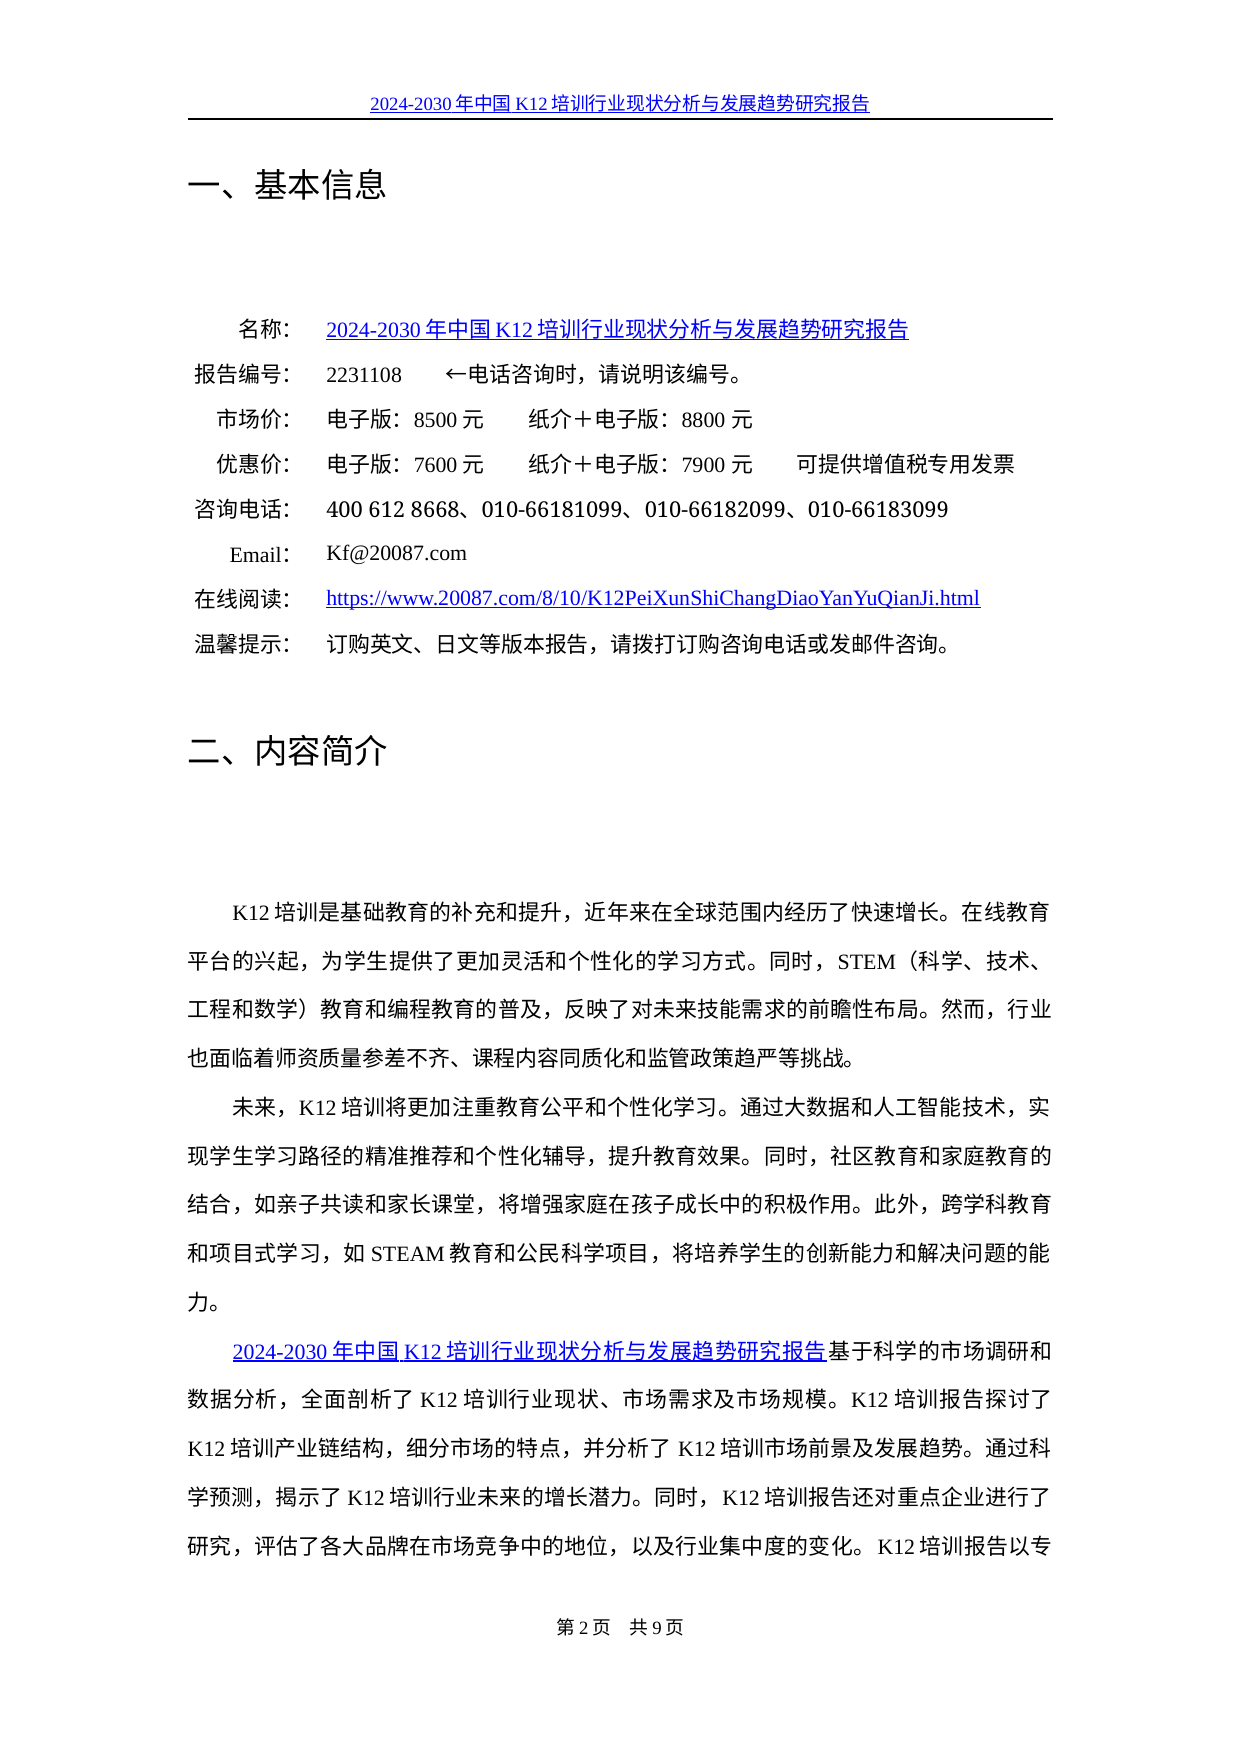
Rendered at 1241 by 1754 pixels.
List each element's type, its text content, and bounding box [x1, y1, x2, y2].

table_header 2024-2030年中国K12培训行业现状分析与发展趋势研究报告 [315, 312, 1073, 357]
table_cell [315, 582, 1073, 627]
table_cell 在线阅读： [167, 582, 315, 627]
table_header 名称： [167, 312, 315, 357]
table_cell 市场价： [167, 402, 315, 447]
table_cell 报告编号： [167, 357, 315, 402]
table_cell 订购英文、日文等版本报告，请拨打订购咨询电话或发邮件咨询。 [315, 627, 1073, 672]
title 二、内容简介 [187, 717, 1053, 782]
table_cell 电子版：7600 元 纸介＋电子版：7900 元 可提供增值税专用发票 [315, 447, 1073, 492]
table_cell Email： [167, 537, 315, 582]
table_cell 优惠价： [167, 447, 315, 492]
table_cell 咨询电话： [167, 492, 315, 537]
table_cell Kf@20087.com [315, 537, 1073, 582]
title 一、基本信息 [187, 150, 1053, 215]
table_cell 400 612 8668、010-66181099、010-66182099、010-66183099 [315, 492, 1073, 537]
table_cell 2231108 ←电话咨询时，请说明该编号。 [315, 357, 1073, 402]
table_cell 温馨提示： [167, 627, 315, 672]
table_cell 电子版：8500 元 纸介＋电子版：8800 元 [315, 402, 1073, 447]
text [187, 894, 1053, 1561]
